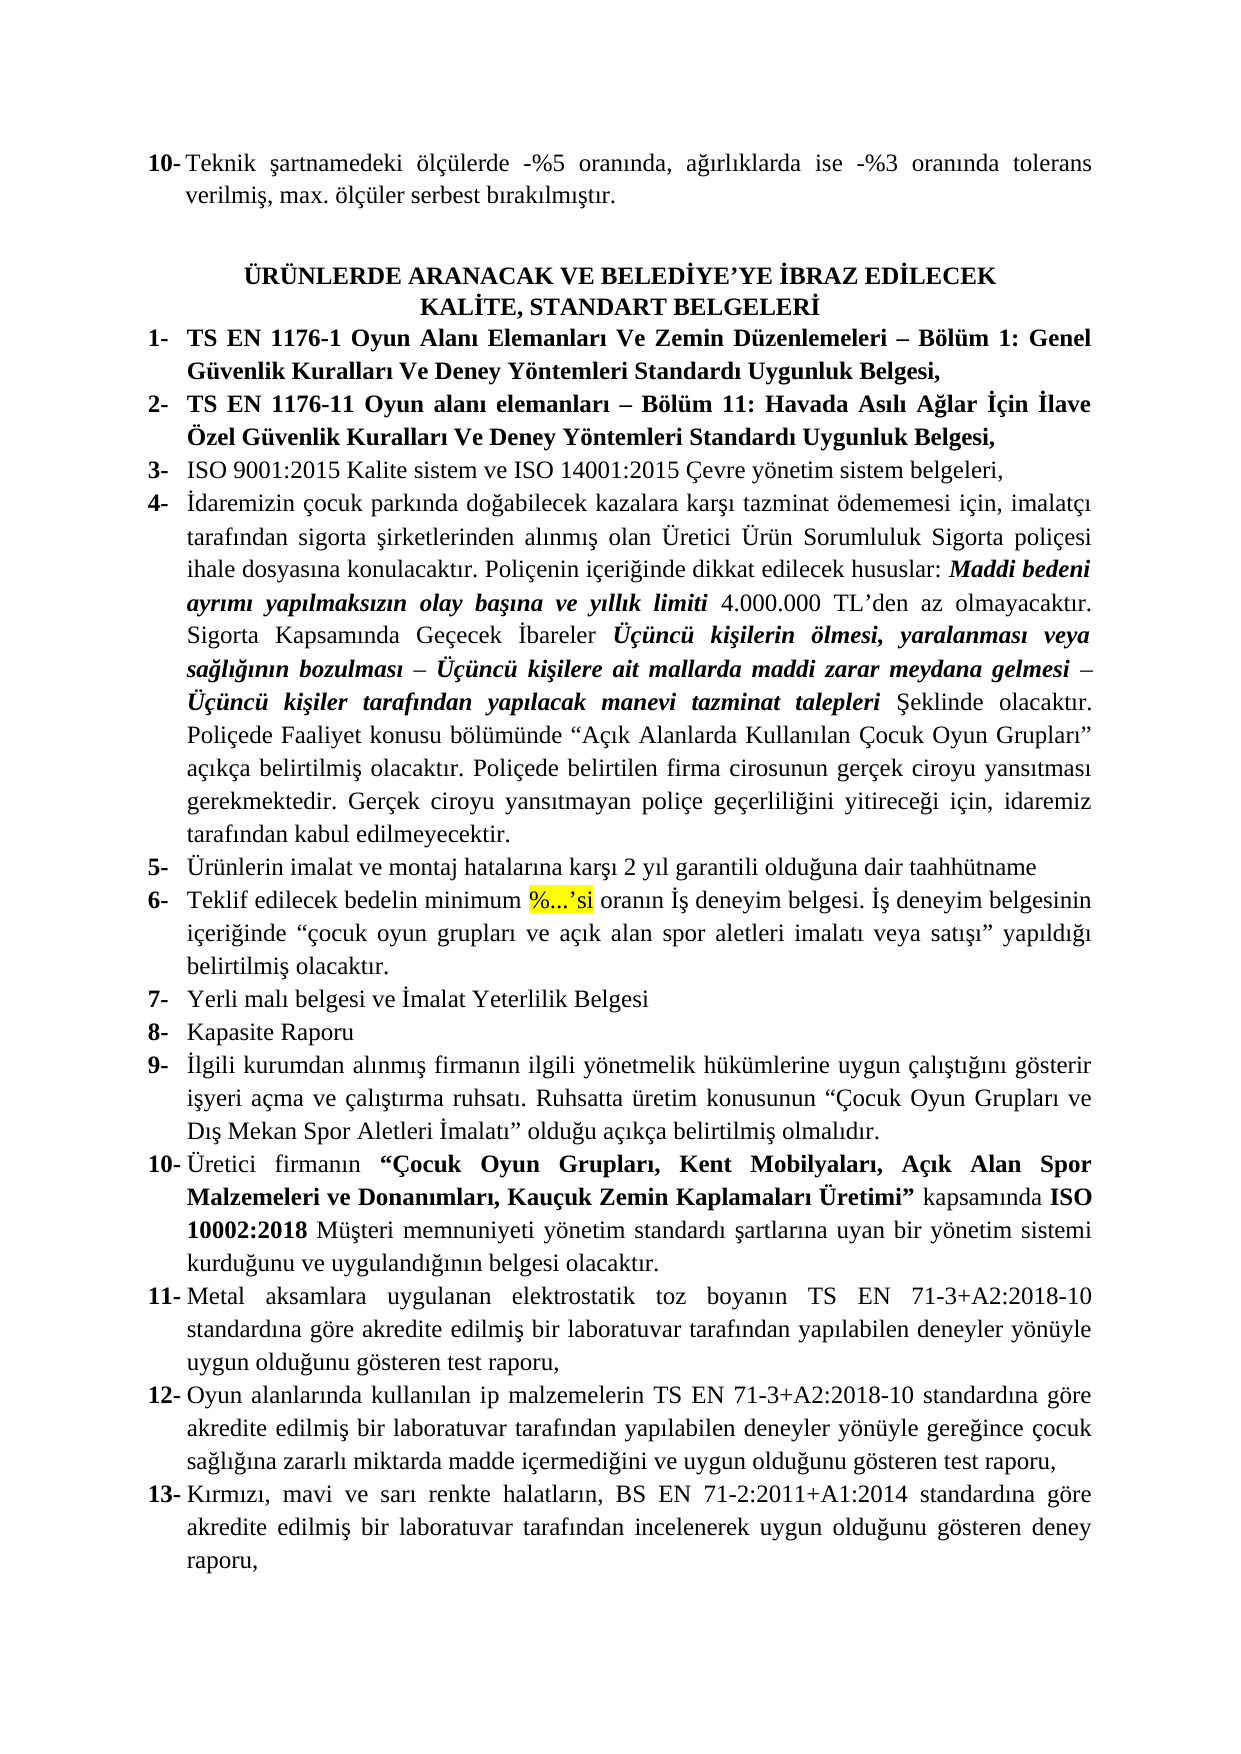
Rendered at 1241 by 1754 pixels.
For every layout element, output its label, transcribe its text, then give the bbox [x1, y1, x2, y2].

list Üretici firmanın “Çocuk Oyun Grupları, Kent Mobilyaları, Açık Alan Spor Malzemeleri ve Donanımları, Kauçuk Zemin Kaplamaları Üretimi” kapsamında ISO 10002:2018 Müşteri memnuniyeti yönetim standardı şartlarına uyan bir yönetim sistemi kurduğunu ve uygulandığının belgesi olacaktır. [148, 1149, 1093, 1277]
list Kapasite Raporu [148, 1017, 1093, 1046]
list Oyun alanlarında kullanılan ip malzemelerin TS EN 71-3+A2:2018-10 standardına göre akredite edilmiş bir laboratuvar tarafından yapılabilen deneyler yönüyle gereğince çocuk sağlığına zararlı miktarda madde içermediğini ve uygun olduğunu gösteren test raporu, [148, 1380, 1093, 1475]
list Kırmızı, mavi ve sarı renkte halatların, BS EN 71-2:2011+A1:2014 standardına göre akredite edilmiş bir laboratuvar tarafından incelenerek uygun olduğunu gösteren deney raporu, [148, 1479, 1093, 1574]
list TS EN 1176-1 Oyun Alanı Elemanları Ve Zemin Düzenlemeleri – Bölüm 1: Genel Güvenlik Kuralları Ve Deney Yöntemleri Standardı Uygunluk Belgesi, [148, 323, 1093, 385]
list ISO 9001:2015 Kalite sistem ve ISO 14001:2015 Çevre yönetim sistem belgeleri, [148, 456, 1093, 484]
list Yerli malı belgesi ve İmalat Yeterlilik Belgesi [148, 984, 1093, 1013]
list İdaremizin çocuk parkında doğabilecek kazalara karşı tazminat ödememesi için, imalatçı tarafından sigorta şirketlerinden alınmış olan Üretici Ürün Sorumluluk Sigorta poliçesi ihale dosyasına konulacaktır. Poliçenin içeriğinde dikkat edilecek hususlar: Maddi bedeni ayrımı yapılmaksızın olay başına ve yıllık limiti 4.000.000 TL’den az olmayacaktır. Sigorta Kapsamında Geçecek İbareler Üçüncü kişilerin ölmesi, yaralanması veya sağlığının bozulması – Üçüncü kişilere ait mallarda maddi zarar meydana gelmesi – Üçüncü kişiler tarafından yapılacak manevi tazminat talepleri Şeklinde olacaktır. Poliçede Faaliyet konusu bölümünde “Açık Alanlarda Kullanılan Çocuk Oyun Grupları” açıkça belirtilmiş olacaktır. Poliçede belirtilen firma cirosunun gerçek ciroyu yansıtması gerekmektedir. Gerçek ciroyu yansıtmayan poliçe geçerliliğini yitireceği için, idaremiz tarafından kabul edilmeyecektir. [148, 488, 1093, 847]
list İlgili kurumdan alınmış firmanın ilgili yönetmelik hükümlerine uygun çalıştığını gösterir işyeri açma ve çalıştırma ruhsatı. Ruhsatta üretim konusunun “Çocuk Oyun Grupları ve Dış Mekan Spor Aletleri İmalatı” olduğu açıkça belirtilmiş olmalıdır. [148, 1050, 1093, 1145]
list Ürünlerin imalat ve montaj hatalarına karşı 2 yıl garantili olduğuna dair taahhütname [148, 852, 1093, 881]
text ÜRÜNLERDE ARANACAK VE BELEDİYE’YE İBRAZ EDİLECEK [148, 261, 1093, 290]
list Teknik şartnamedeki ölçülerde -%5 oranında, ağırlıklarda ise -%3 oranında tolerans verilmiş, max. ölçüler serbest bırakılmıştır. [148, 148, 1093, 209]
text KALİTE, STANDART BELGELERİ [148, 292, 1093, 321]
list Metal aksamlara uygulanan elektrostatik toz boyanın TS EN 71-3+A2:2018-10 standardına göre akredite edilmiş bir laboratuvar tarafından yapılabilen deneyler yönüyle uygun olduğunu gösteren test raporu, [148, 1281, 1093, 1376]
list Teklif edilecek bedelin minimum %...’si oranın İş deneyim belgesi. İş deneyim belgesinin içeriğinde “çocuk oyun grupları ve açık alan spor aletleri imalatı veya satışı” yapıldığı belirtilmiş olacaktır. [148, 885, 1093, 979]
list TS EN 1176-11 Oyun alanı elemanları – Bölüm 11: Havada Asılı Ağlar İçin İlave Özel Güvenlik Kuralları Ve Deney Yöntemleri Standardı Uygunluk Belgesi, [148, 389, 1093, 451]
